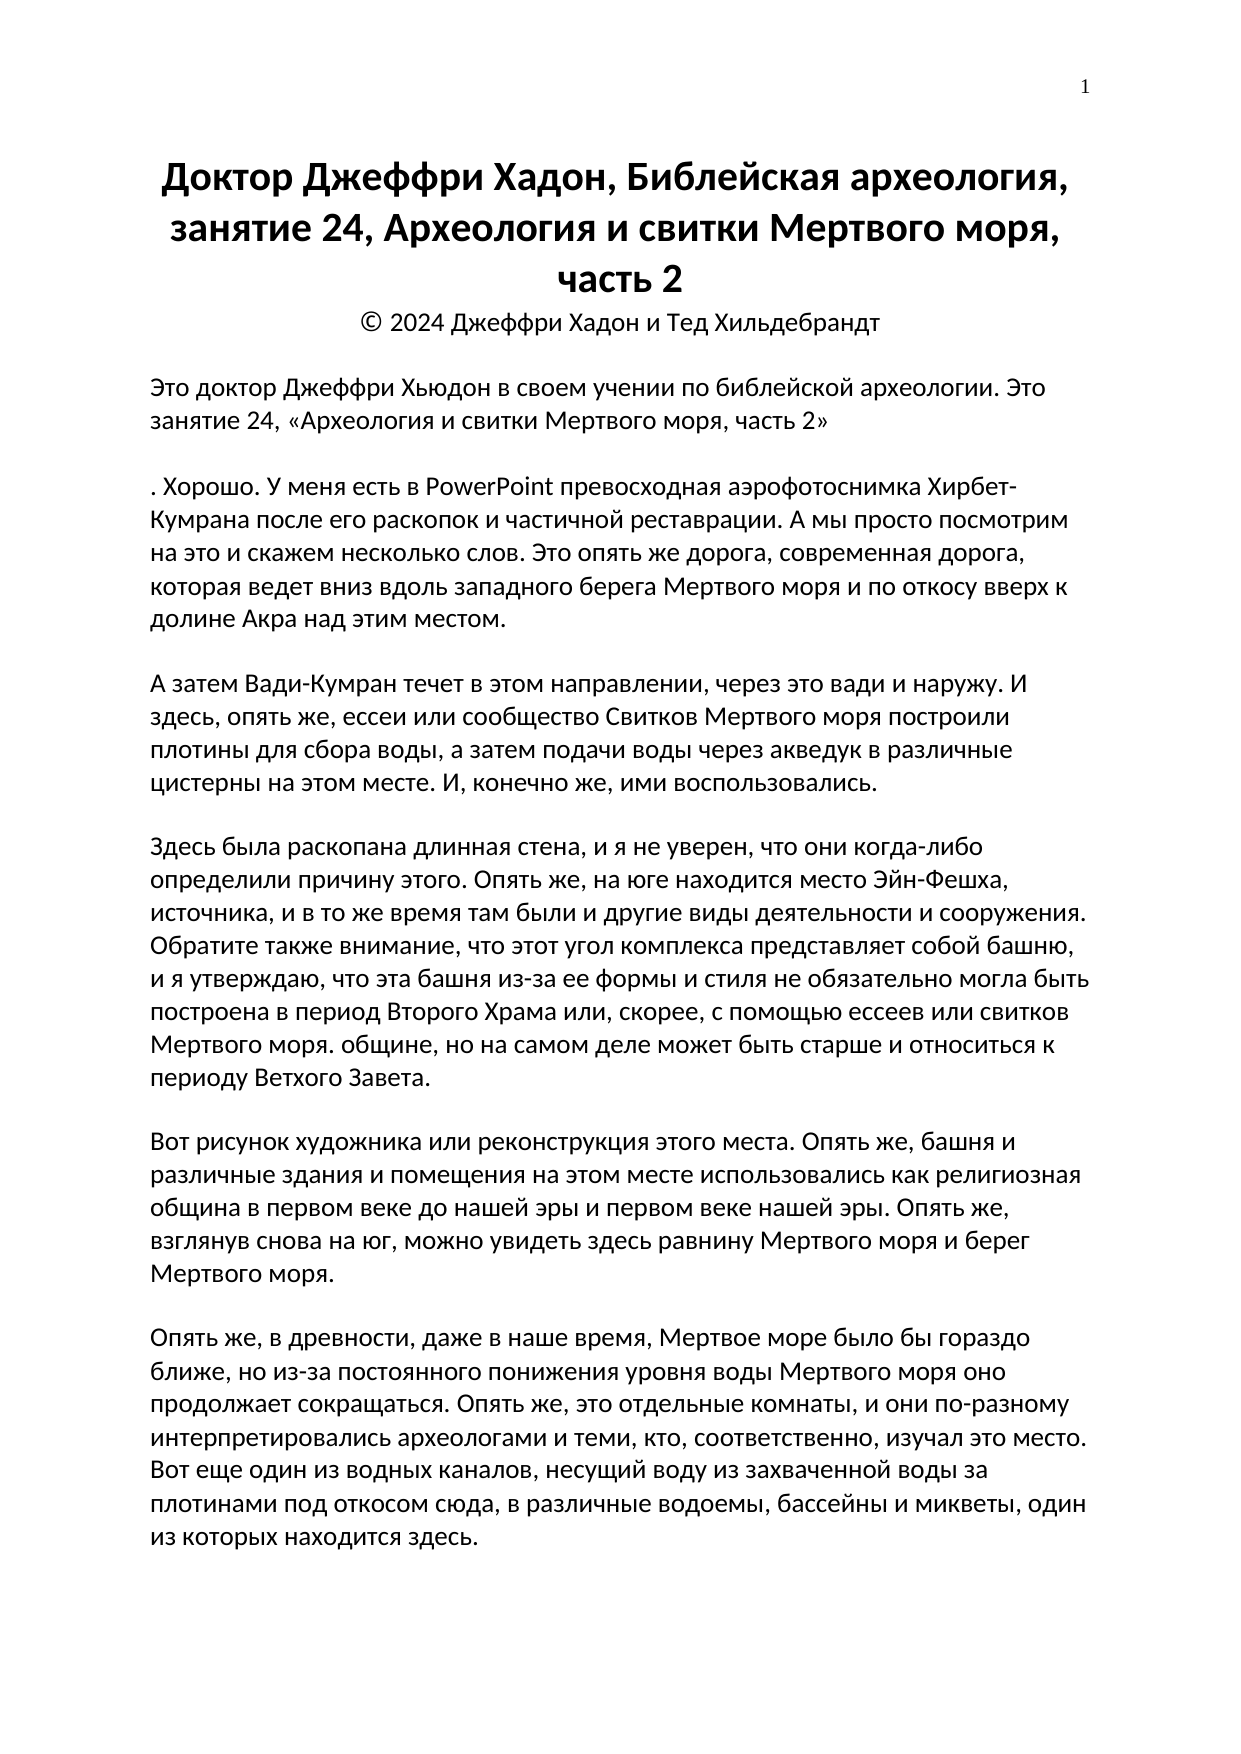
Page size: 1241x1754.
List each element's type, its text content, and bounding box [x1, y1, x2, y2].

text Опять же, в древности, даже в наше время, Мертвое море было бы гораздо ближе, но из-за постоянного понижения уровня воды Мертвого моря оно продолжает сокращаться. Опять же, это отдельные комнаты, и они по-разному интерпретировались археологами и теми, кто, соответственно, изучал это место. Вот еще один из водных каналов, несущий воду из захваченной воды за плотинами под откосом сюда, в различные водоемы, бассейны и микветы, один из которых находится здесь. [150, 1321, 1090, 1552]
text Вот рисунок художника или реконструкция этого места. Опять же, башня и различные здания и помещения на этом месте использовались как религиозная община в первом веке до нашей эры и первом веке нашей эры. Опять же, взглянув снова на юг, можно увидеть здесь равнину Мертвого моря и берег Мертвого моря. [150, 1124, 1090, 1289]
text Это доктор Джеффри Хьюдон в своем учении по библейской археологии. Это занятие 24, «Археология и свитки Мертвого моря, часть 2» . Хорошо. У меня есть в PowerPoint превосходная аэрофотоснимка Хирбет-Кумрана после его раскопок и частичной реставрации. А мы просто посмотрим на это и скажем несколько слов. Это опять же дорога, современная дорога, которая ведет вниз вдоль западного берега Мертвого моря и по откосу вверх к долине Акра над этим местом. [150, 371, 1090, 635]
text Доктор Джеффри Хадон, Библейская археология, занятие 24, Археология и свитки Мертвого моря, часть 2 [150, 150, 1090, 302]
text А затем Вади-Кумран течет в этом направлении, через это вади и наружу. И здесь, опять же, ессеи или сообщество Свитков Мертвого моря построили плотины для сбора воды, а затем подачи воды через акведук в различные цистерны на этом месте. И, конечно же, ими воспользовались. [150, 666, 1090, 798]
text © 2024 Джеффри Хадон и Тед Хильдебрандт [150, 302, 1090, 339]
text Здесь была раскопана длинная стена, и я не уверен, что они когда-либо определили причину этого. Опять же, на юге находится место Эйн-Фешха, источника, и в то же время там были и другие виды деятельности и сооружения. Обратите также внимание, что этот угол комплекса представляет собой башню, и я утверждаю, что эта башня из-за ее формы и стиля не обязательно могла быть построена в период Второго Храма или, скорее, с помощью ессеев или свитков Мертвого моря. общине, но на самом деле может быть старше и относиться к периоду Ветхого Завета. [150, 829, 1090, 1093]
